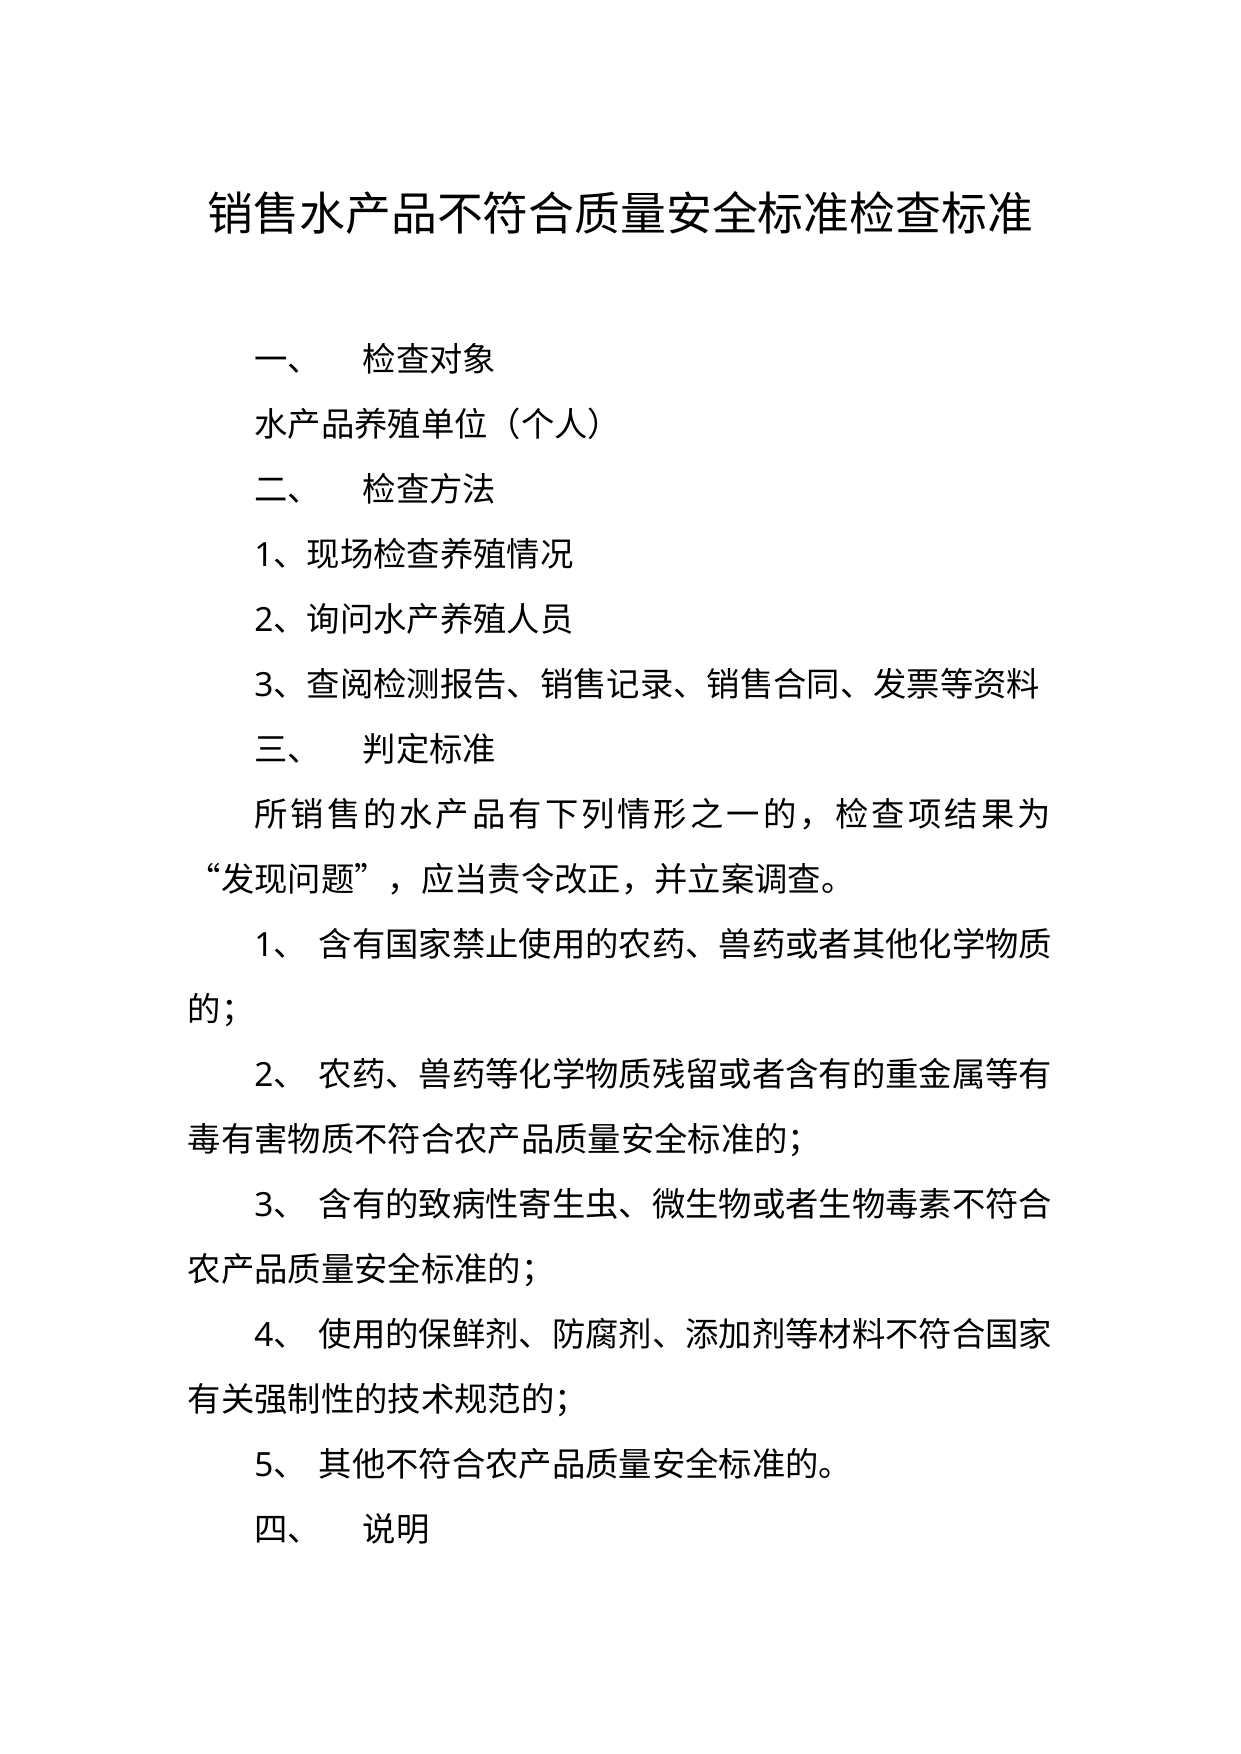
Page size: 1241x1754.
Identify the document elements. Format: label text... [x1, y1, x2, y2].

text 所销售的水产品有下列情形之一的，检查项结果为“发现问题”，应当责令改正，并立案调查。 [187, 779, 1053, 909]
text 销售水产品不符合质量安全标准检查标准 [187, 162, 1053, 259]
text 2、询问水产养殖人员 [187, 584, 1053, 649]
text 1、现场检查养殖情况 [187, 519, 1053, 584]
list 使用的保鲜剂、防腐剂、添加剂等材料不符合国家有关强制性的技术规范的； [187, 1299, 1053, 1429]
list 农药、兽药等化学物质残留或者含有的重金属等有毒有害物质不符合农产品质量安全标准的； [187, 1039, 1053, 1169]
list 含有的致病性寄生虫、微生物或者生物毒素不符合农产品质量安全标准的； [187, 1169, 1053, 1299]
list 含有国家禁止使用的农药、兽药或者其他化学物质的； [187, 909, 1053, 1039]
list 检查对象 [187, 324, 1053, 389]
list 其他不符合农产品质量安全标准的。 [187, 1429, 1053, 1494]
list 说明 [187, 1494, 1053, 1559]
text 水产品养殖单位（个人） [187, 389, 1053, 454]
text 3、查阅检测报告、销售记录、销售合同、发票等资料 [187, 649, 1053, 714]
list 判定标准 [187, 714, 1053, 779]
list 检查方法 [187, 454, 1053, 519]
